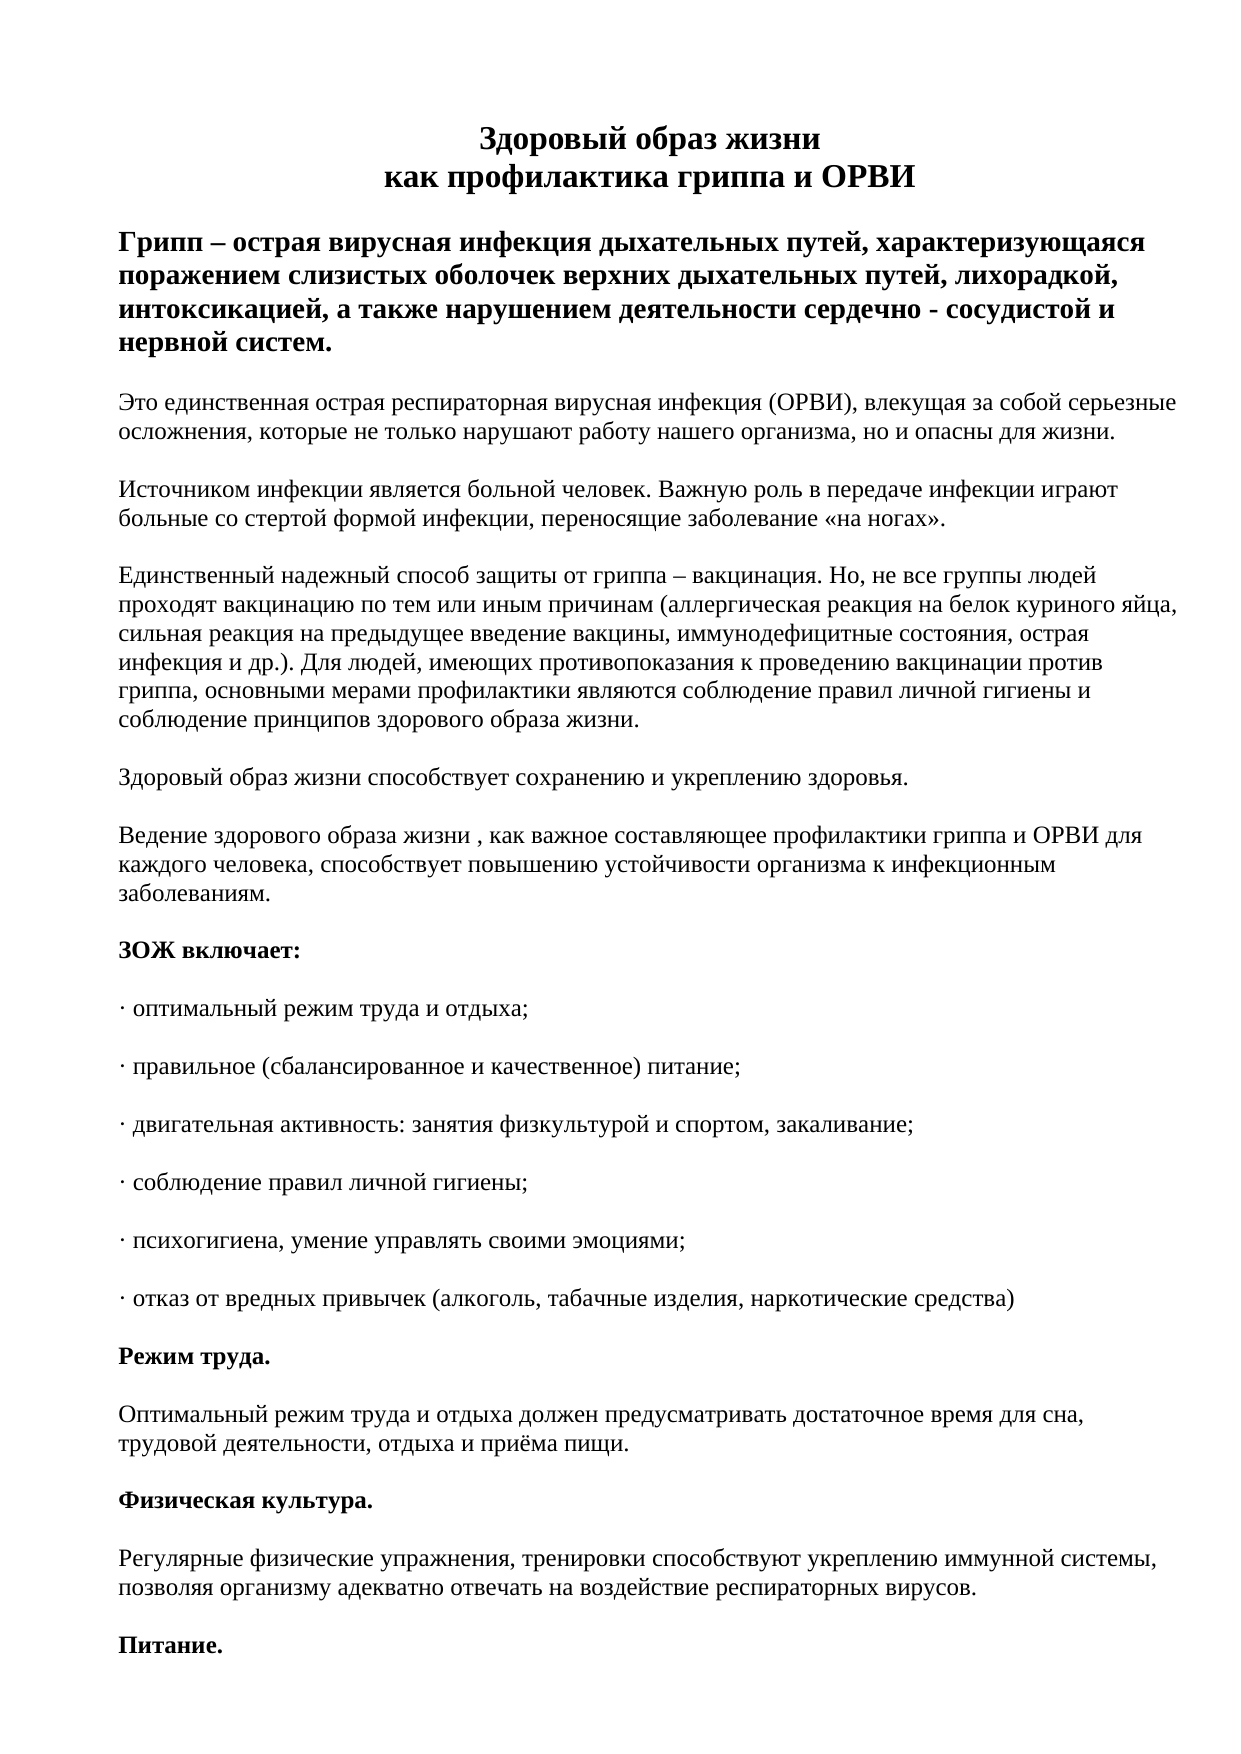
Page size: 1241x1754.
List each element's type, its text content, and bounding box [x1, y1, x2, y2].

text · оптимальный режим труда и отдыха; [118, 993, 1181, 1022]
text · двигательная активность: занятия физкультурой и спортом, закаливание; [118, 1109, 1181, 1138]
text Здоровый образ жизни способствует сохранению и укреплению здоровья. [118, 762, 1181, 791]
text Оптимальный режим труда и отдыха должен предусматривать достаточное время для сна, трудовой деятельности, отдыха и приёма пищи. [118, 1399, 1181, 1456]
text Регулярные физические упражнения, тренировки способствуют укреплению иммунной системы, позволяя организму адекватно отвечать на воздействие респираторных вирусов. [118, 1543, 1181, 1601]
text Это единственная острая респираторная вирусная инфекция (ОРВИ), влекущая за собой серьезные осложнения, которые не только нарушают работу нашего организма, но и опасны для жизни. [118, 387, 1181, 445]
text Режим труда. [118, 1341, 1181, 1370]
text Грипп – острая вирусная инфекция дыхательных путей, характеризующаяся поражением слизистых оболочек верхних дыхательных путей, лихорадкой, интоксикацией, а также нарушением деятельности сердечно - сосудистой и нервной систем. [118, 224, 1181, 358]
text · соблюдение правил личной гигиены; [118, 1167, 1181, 1196]
text как профилактика гриппа и ОРВИ [118, 156, 1181, 195]
text Питание. [118, 1630, 1181, 1659]
text ЗОЖ включает: [118, 936, 1181, 964]
text · отказ от вредных привычек (алкоголь, табачные изделия, наркотические средства) [118, 1283, 1181, 1312]
text Физическая культура. [118, 1486, 1181, 1514]
text Здоровый образ жизни [118, 118, 1181, 156]
text Ведение здорового образа жизни , как важное составляющее профилактики гриппа и ОРВИ для каждого человека, способствует повышению устойчивости организма к инфекционным заболеваниям. [118, 820, 1181, 906]
text · правильное (сбалансированное и качественное) питание; [118, 1051, 1181, 1080]
text Единственный надежный способ защиты от гриппа – вакцинация. Но, не все группы людей проходят вакцинацию по тем или иным причинам (аллергическая реакция на белок куриного яйца, сильная реакция на предыдущее введение вакцины, иммунодефицитные состояния, острая инфекция и др.). Для людей, имеющих противопоказания к проведению вакцинации против гриппа, основными мерами профилактики являются соблюдение правил личной гигиены и соблюдение принципов здорового образа жизни. [118, 561, 1181, 733]
text · психогигиена, умение управлять своими эмоциями; [118, 1225, 1181, 1254]
text Источником инфекции является больной человек. Важную роль в передаче инфекции играют больные со стертой формой инфекции, переносящие заболевание «на ногах». [118, 474, 1181, 531]
